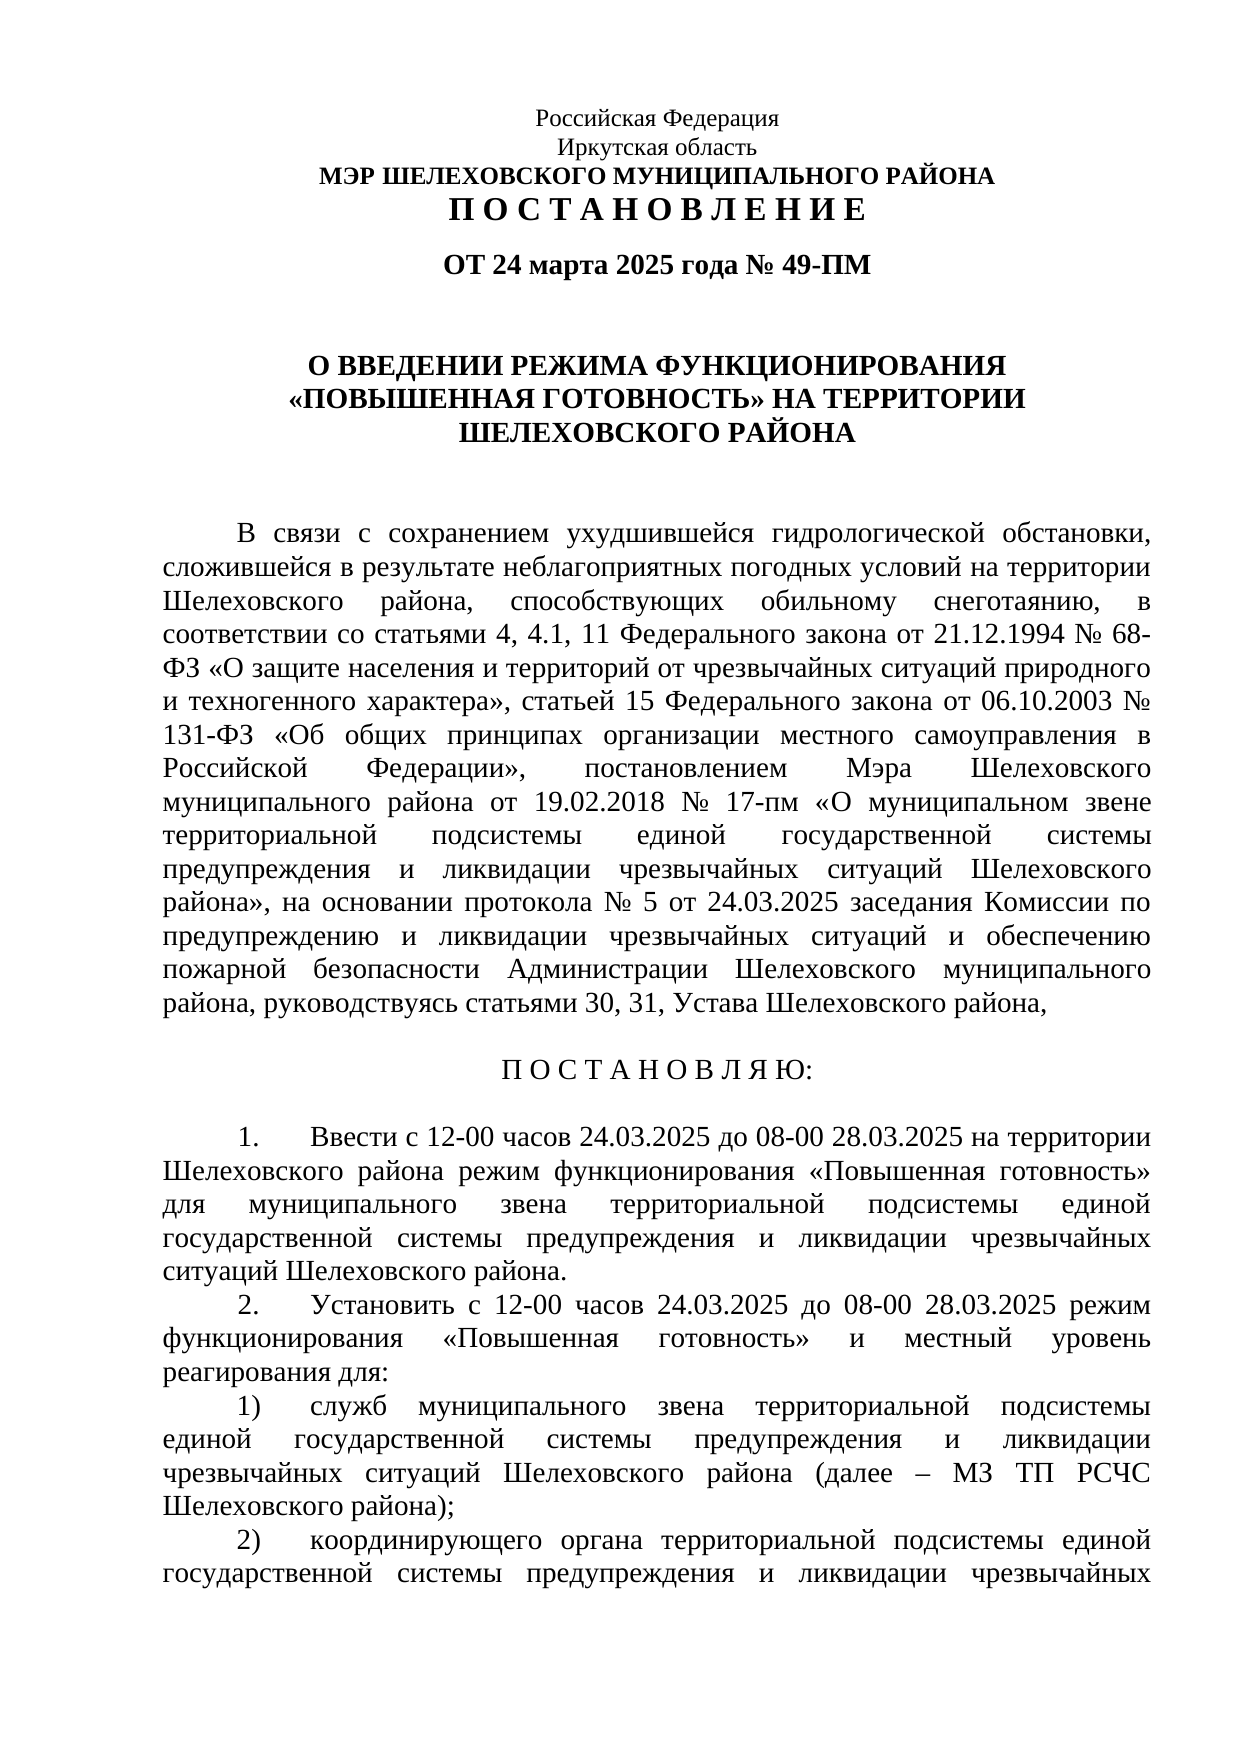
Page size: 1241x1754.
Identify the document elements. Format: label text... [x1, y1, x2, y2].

text 1) служб муниципального звена территориальной подсистемы единой государственной системы предупреждения и ликвидации чрезвычайных ситуаций Шелеховского района (далее – МЗ ТП РСЧС Шелеховского района); [162, 1388, 1152, 1522]
text 2. Установить с 12-00 часов 24.03.2025 до 08-00 28.03.2025 режим функционирования «Повышенная готовность» и местный уровень реагирования для: [162, 1287, 1152, 1388]
text Российская Федерация [162, 103, 1152, 132]
text ОТ 24 марта 2025 года № 49-ПМ [162, 247, 1152, 281]
text П О С Т А Н О В Л Я Ю: [162, 1052, 1152, 1086]
text О ВВЕДЕНИИ РЕЖИМА ФУНКЦИОНИРОВАНИЯ [162, 348, 1152, 381]
text В связи с сохранением ухудшившейся гидрологической обстановки, сложившейся в результате неблагоприятных погодных условий на территории Шелеховского района, способствующих обильному снеготаянию, в соответствии со статьями 4, 4.1, 11 Федерального закона от 21.12.1994 № 68-ФЗ «О защите населения и территорий от чрезвычайных ситуаций природного и техногенного характера», статьей 15 Федерального закона от 06.10.2003 № 131-ФЗ «Об общих принципах организации местного самоуправления в Российской Федерации», постановлением Мэра Шелеховского муниципального района от 19.02.2018 № 17-пм «О муниципальном звене территориальной подсистемы единой государственной системы предупреждения и ликвидации чрезвычайных ситуаций Шелеховского района», на основании протокола № 5 от 24.03.2025 заседания Комиссии по предупреждению и ликвидации чрезвычайных ситуаций и обеспечению пожарной безопасности Администрации Шелеховского муниципального района, руководствуясь статьями 30, 31, Устава Шелеховского района, [162, 516, 1152, 1019]
subtitle П О С Т А Н О В Л Е Н И Е [162, 190, 1152, 228]
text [162, 1522, 1152, 1589]
text «ПОВЫШЕННАЯ ГОТОВНОСТЬ» НА ТЕРРИТОРИИ [162, 381, 1152, 415]
text ШЕЛЕХОВСКОГО РАЙОНА [162, 415, 1152, 448]
text 1. Ввести с 12-00 часов 24.03.2025 до 08-00 28.03.2025 на территории Шелеховского района режим функционирования «Повышенная готовность» для муниципального звена территориальной подсистемы единой государственной системы предупреждения и ликвидации чрезвычайных ситуаций Шелеховского района. [162, 1119, 1152, 1287]
subtitle МЭР ШЕЛЕХОВСКОГО МУНИЦИПАЛЬНОГО РАЙОНА [162, 161, 1152, 190]
text Иркутская область [162, 132, 1152, 161]
